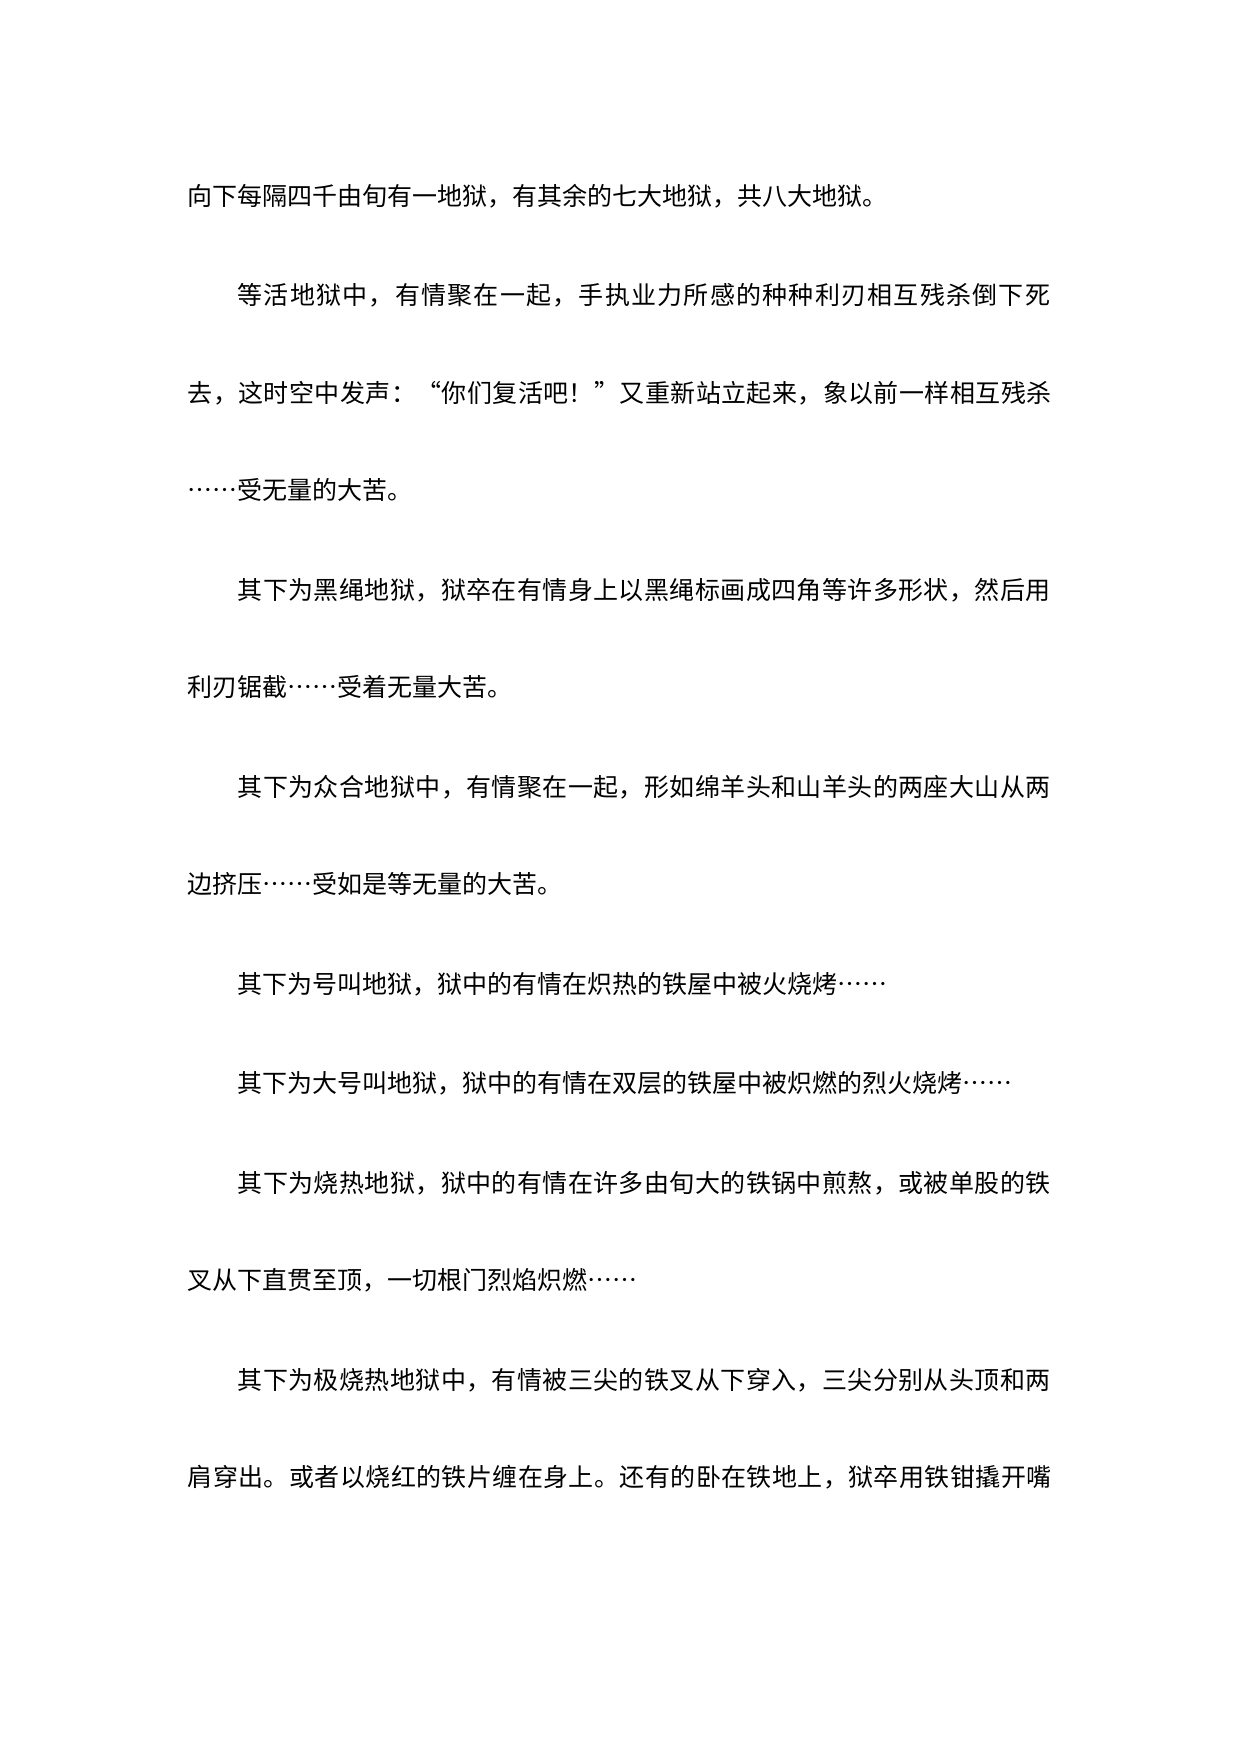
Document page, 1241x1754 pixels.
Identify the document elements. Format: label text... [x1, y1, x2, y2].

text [187, 1346, 1053, 1508]
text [187, 162, 1053, 227]
text 其下为烧热地狱，狱中的有情在许多由旬大的铁锅中煎熬，或被单股的铁叉从下直贯至顶，一切根门烈焰炽燃…… [187, 1149, 1053, 1311]
text 等活地狱中，有情聚在一起，手执业力所感的种种利刃相互残杀倒下死去，这时空中发声：“你们复活吧！”又重新站立起来，象以前一样相互残杀……受无量的大苦。 [187, 261, 1053, 521]
text 其下为众合地狱中，有情聚在一起，形如绵羊头和山羊头的两座大山从两边挤压……受如是等无量的大苦。 [187, 753, 1053, 915]
text 其下为号叫地狱，狱中的有情在炽热的铁屋中被火烧烤…… [187, 950, 1053, 1015]
text 其下为大号叫地狱，狱中的有情在双层的铁屋中被炽燃的烈火烧烤…… [187, 1049, 1053, 1114]
text 其下为黑绳地狱，狱卒在有情身上以黑绳标画成四角等许多形状，然后用利刃锯截……受着无量大苦。 [187, 556, 1053, 718]
